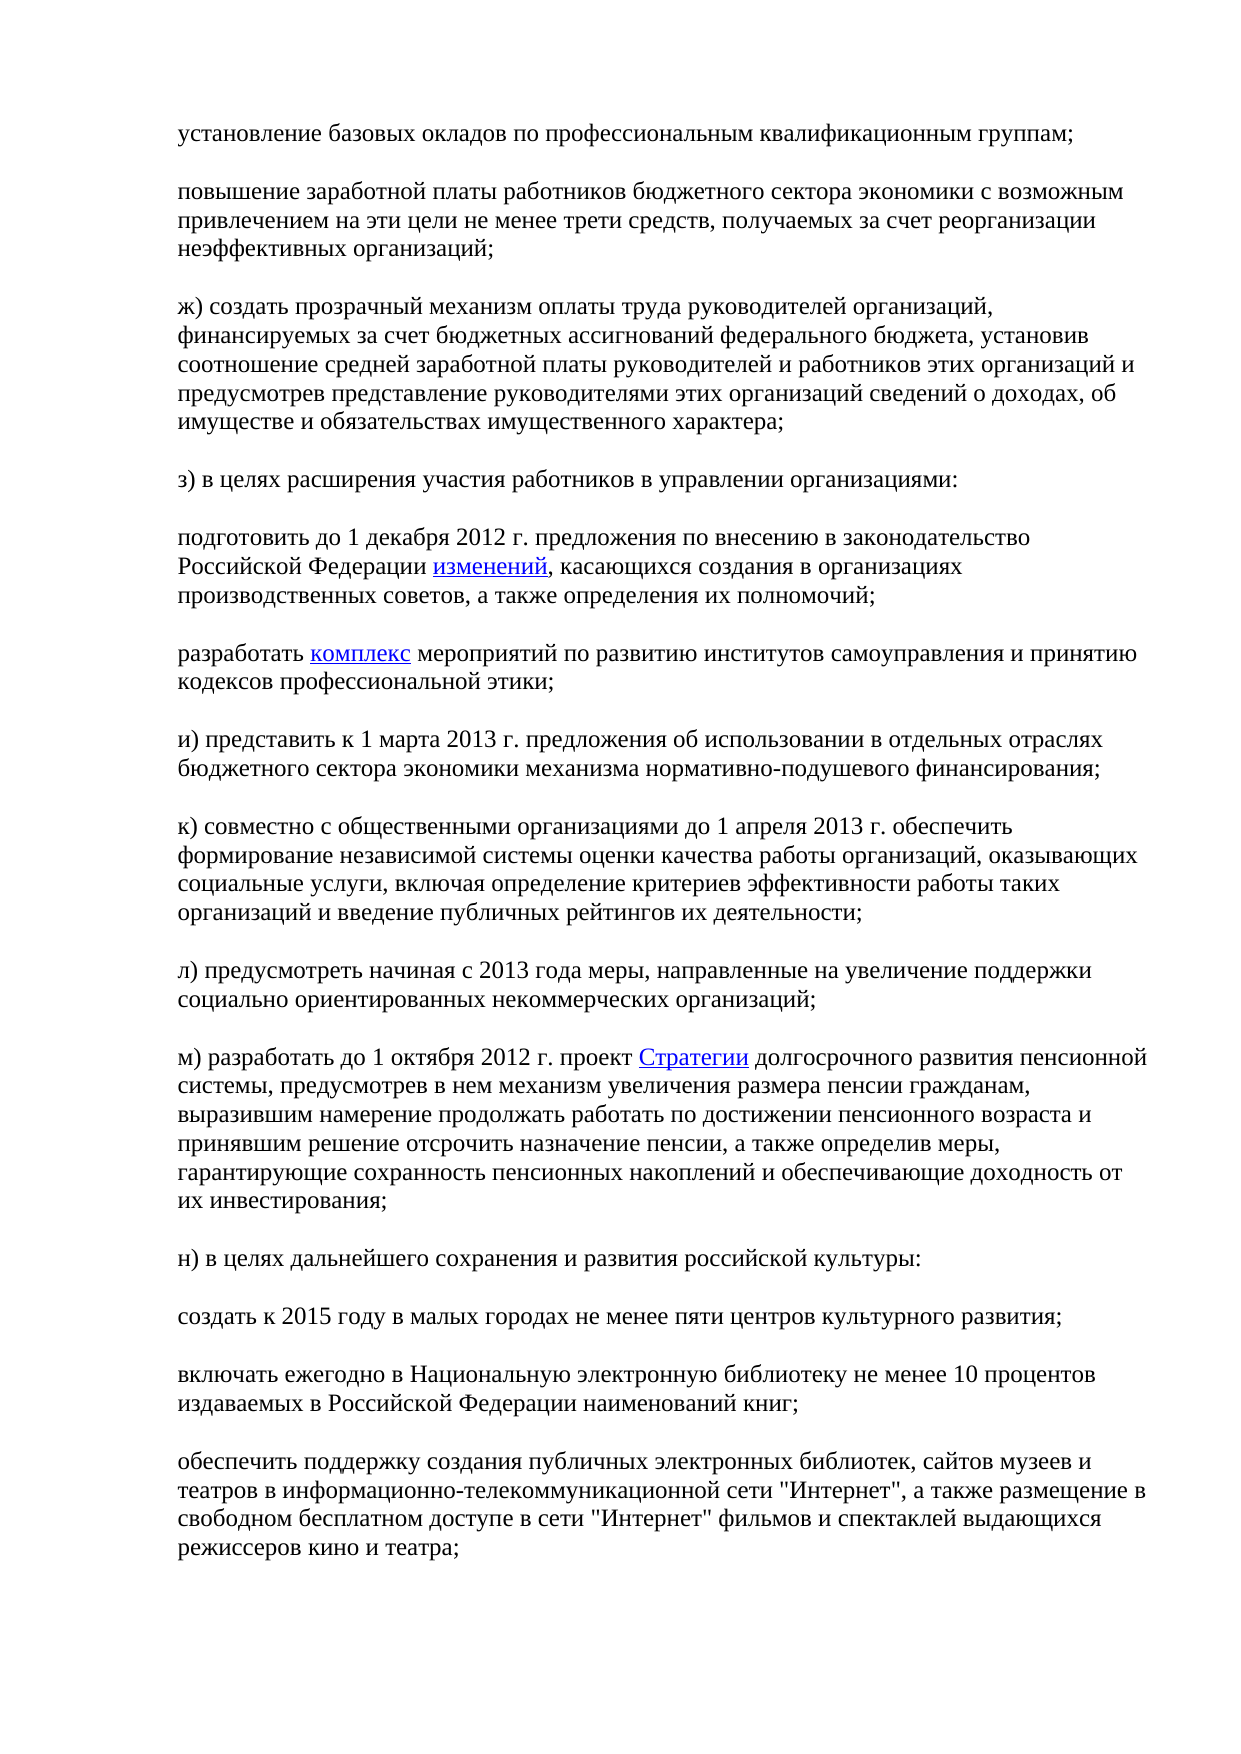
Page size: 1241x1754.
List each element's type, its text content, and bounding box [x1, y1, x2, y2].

text з) в целях расширения участия работников в управлении организациями: [177, 464, 1152, 493]
text разработать комплекс мероприятий по развитию институтов самоуправления и принятию кодексов профессиональной этики; [177, 638, 1152, 695]
text создать к 2015 году в малых городах не менее пяти центров культурного развития; [177, 1301, 1152, 1330]
text и) представить к 1 марта 2013 г. предложения об использовании в отдельных отраслях бюджетного сектора экономики механизма нормативно-подушевого финансирования; [177, 724, 1152, 782]
text повышение заработной платы работников бюджетного сектора экономики с возможным привлечением на эти цели не менее трети средств, получаемых за счет реорганизации неэффективных организаций; [177, 176, 1152, 262]
text подготовить до 1 декабря 2012 г. предложения по внесению в законодательство Российской Федерации изменений, касающихся создания в организациях производственных советов, а также определения их полномочий; [177, 522, 1152, 608]
text л) предусмотреть начиная с 2013 года меры, направленные на увеличение поддержки социально ориентированных некоммерческих организаций; [177, 955, 1152, 1013]
text м) разработать до 1 октября 2012 г. проект Стратегии долгосрочного развития пенсионной системы, предусмотрев в нем механизм увеличения размера пенсии гражданам, выразившим намерение продолжать работать по достижении пенсионного возраста и принявшим решение отсрочить назначение пенсии, а также определив меры, гарантирующие сохранность пенсионных накоплений и обеспечивающие доходность от их инвестирования; [177, 1042, 1152, 1214]
text ж) создать прозрачный механизм оплаты труда руководителей организаций, финансируемых за счет бюджетных ассигнований федерального бюджета, установив соотношение средней заработной платы руководителей и работников этих организаций и предусмотрев представление руководителями этих организаций сведений о доходах, об имуществе и обязательствах имущественного характера; [177, 291, 1152, 435]
text н) в целях дальнейшего сохранения и развития российской культуры: [177, 1243, 1152, 1272]
text обеспечить поддержку создания публичных электронных библиотек, сайтов музеев и театров в информационно-телекоммуникационной сети "Интернет", а также размещение в свободном бесплатном доступе в сети "Интернет" фильмов и спектаклей выдающихся режиссеров кино и театра; [177, 1446, 1152, 1561]
text установление базовых окладов по профессиональным квалификационным группам; [177, 118, 1152, 147]
text к) совместно с общественными организациями до 1 апреля 2013 г. обеспечить формирование независимой системы оценки качества работы организаций, оказывающих социальные услуги, включая определение критериев эффективности работы таких организаций и введение публичных рейтингов их деятельности; [177, 811, 1152, 926]
text включать ежегодно в Национальную электронную библиотеку не менее 10 процентов издаваемых в Российской Федерации наименований книг; [177, 1359, 1152, 1417]
